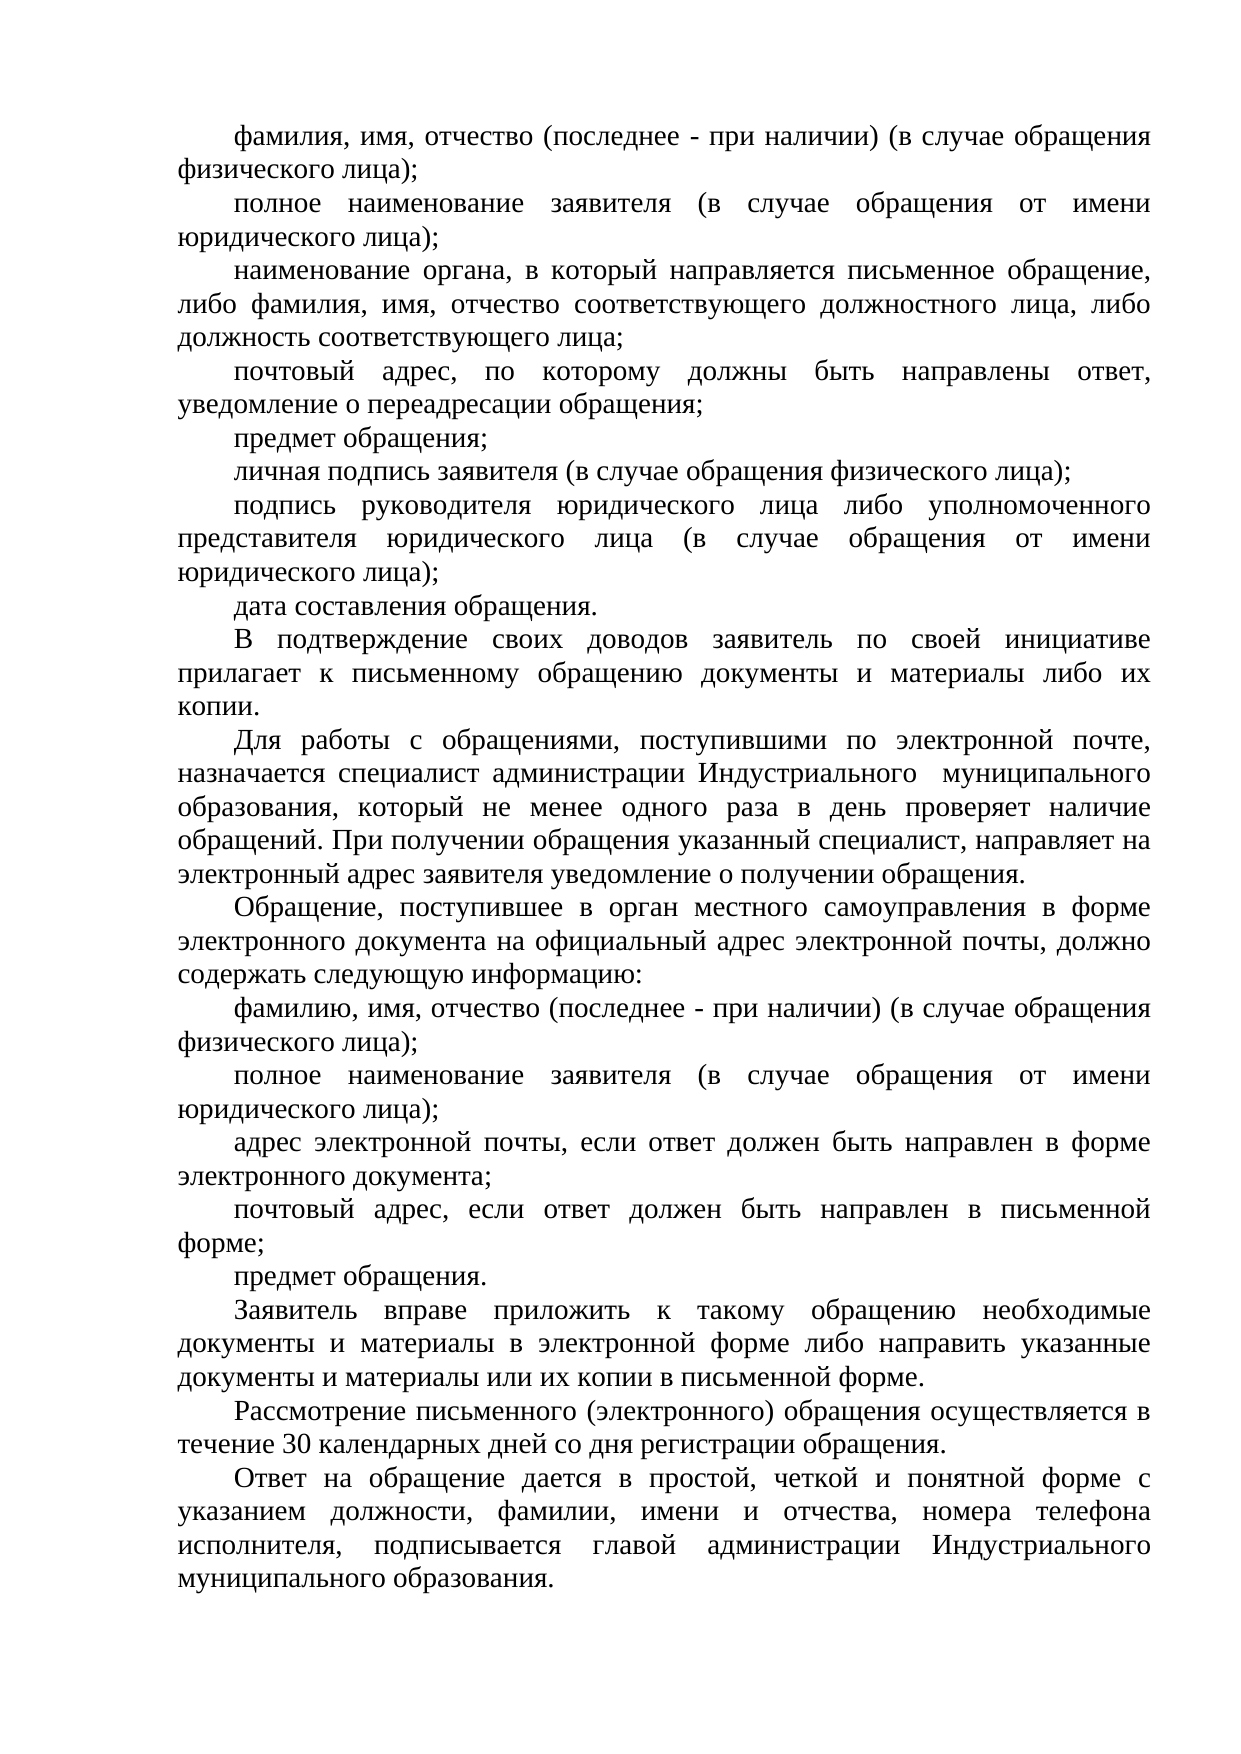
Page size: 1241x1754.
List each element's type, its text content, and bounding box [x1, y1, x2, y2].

text адрес электронной почты, если ответ должен быть направлен в форме электронного документа; [177, 1124, 1152, 1191]
text Ответ на обращение дается в простой, четкой и понятной форме с указанием должности, фамилии, имени и отчества, номера телефона исполнителя, подписывается главой администрации Индустриального муниципального образования. [177, 1460, 1152, 1594]
text В подтверждение своих доводов заявитель по своей инициативе прилагает к письменному обращению документы и материалы либо их копии. [177, 621, 1152, 722]
text почтовый адрес, по которому должны быть направлены ответ, уведомление о переадресации обращения; [177, 353, 1152, 420]
text Заявитель вправе приложить к такому обращению необходимые документы и материалы в электронной форме либо направить указанные документы и материалы или их копии в письменной форме. [177, 1292, 1152, 1393]
text дата составления обращения. [177, 588, 1152, 621]
text полное наименование заявителя (в случае обращения от имени юридического лица); [177, 1057, 1152, 1124]
text Рассмотрение письменного (электронного) обращения осуществляется в течение 30 календарных дней со дня регистрации обращения. [177, 1393, 1152, 1460]
text полное наименование заявителя (в случае обращения от имени юридического лица); [177, 185, 1152, 252]
text почтовый адрес, если ответ должен быть направлен в письменной форме; [177, 1191, 1152, 1258]
text Обращение, поступившее в орган местного самоуправления в форме электронного документа на официальный адрес электронной почты, должно содержать следующую информацию: [177, 889, 1152, 990]
text предмет обращения; [177, 420, 1152, 453]
text Для работы с обращениями, поступившими по электронной почте, назначается специалист администрации Индустриального муниципального образования, который не менее одного раза в день проверяет наличие обращений. При получении обращения указанный специалист, направляет на электронный адрес заявителя уведомление о получении обращения. [177, 722, 1152, 889]
text предмет обращения. [177, 1258, 1152, 1292]
text фамилию, имя, отчество (последнее - при наличии) (в случае обращения физического лица); [177, 990, 1152, 1057]
text личная подпись заявителя (в случае обращения физического лица); [177, 453, 1152, 487]
text наименование органа, в который направляется письменное обращение, либо фамилия, имя, отчество соответствующего должностного лица, либо должность соответствующего лица; [177, 252, 1152, 353]
text подпись руководителя юридического лица либо уполномоченного представителя юридического лица (в случае обращения от имени юридического лица); [177, 487, 1152, 588]
text фамилия, имя, отчество (последнее - при наличии) (в случае обращения физического лица); [177, 118, 1152, 185]
